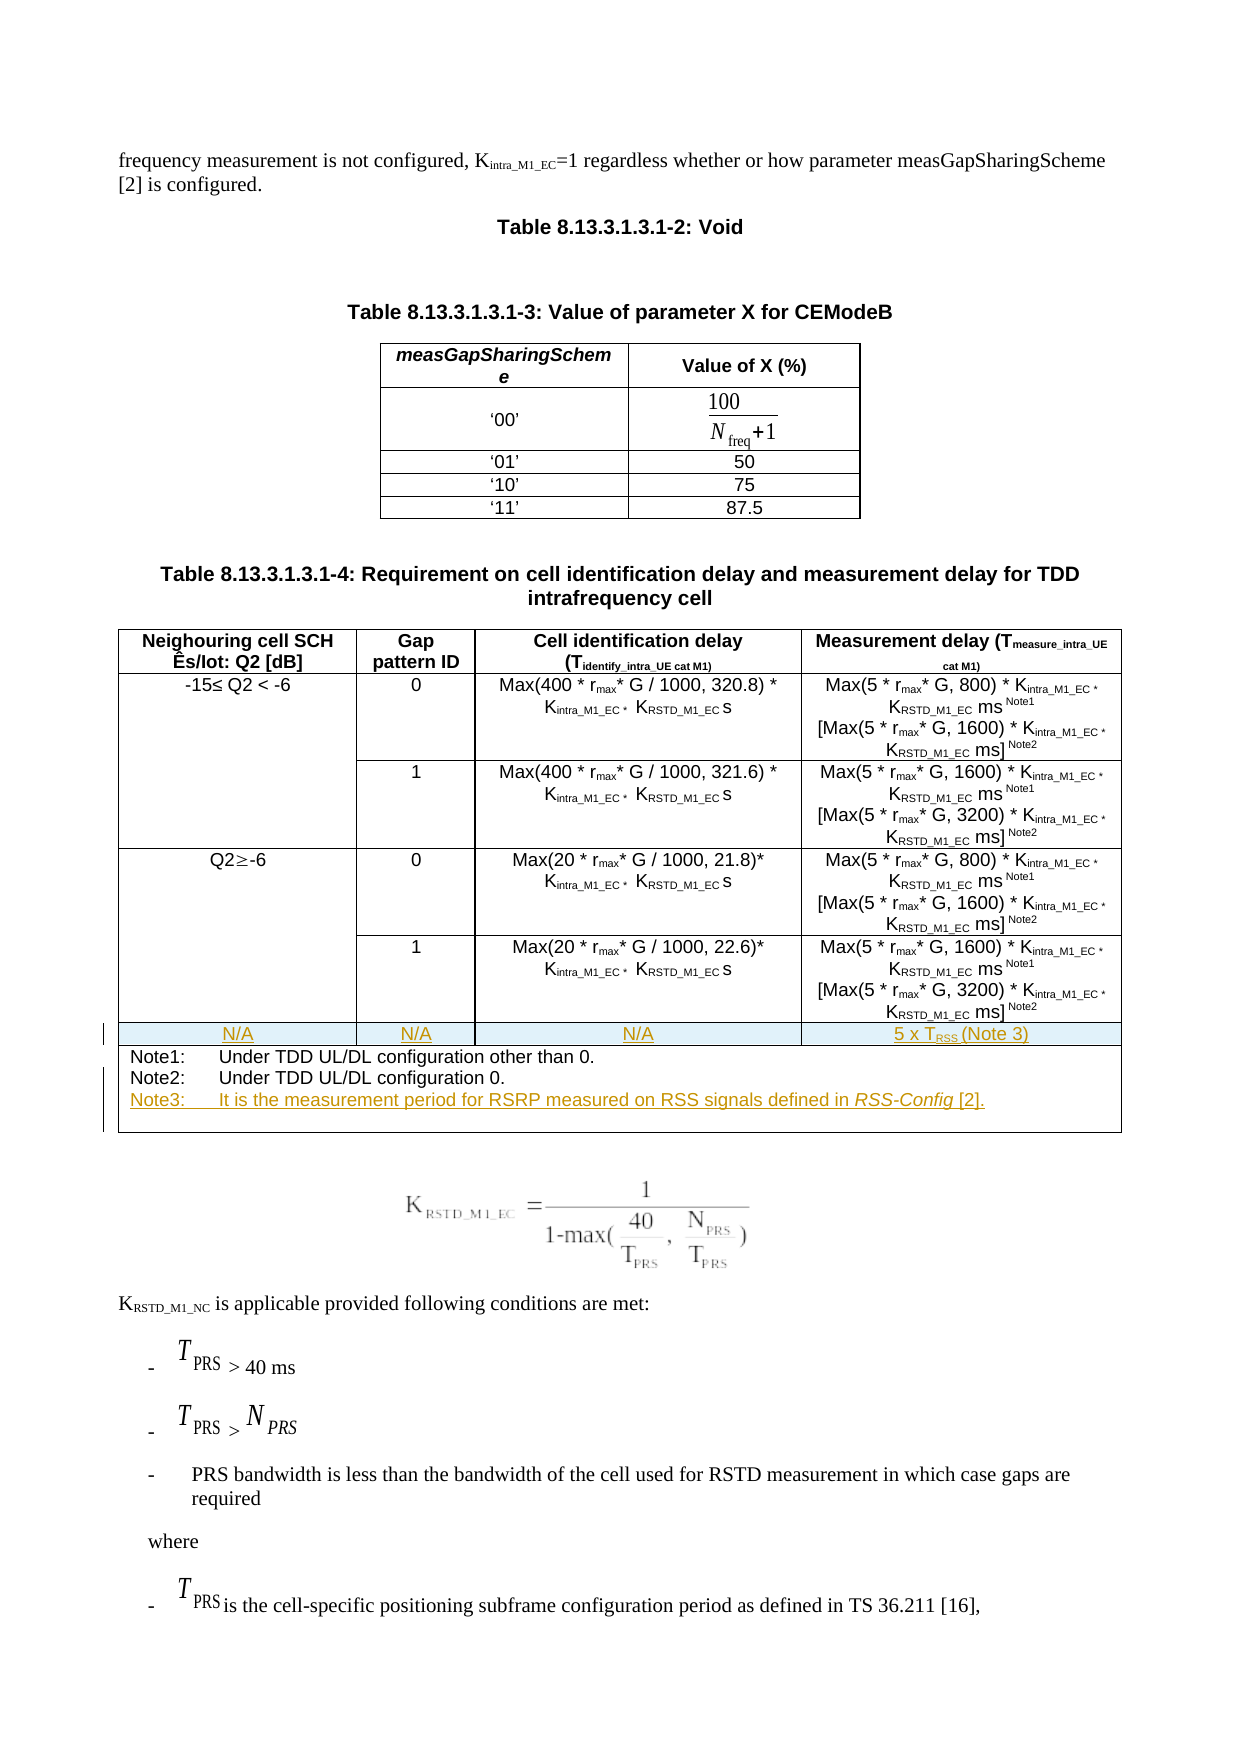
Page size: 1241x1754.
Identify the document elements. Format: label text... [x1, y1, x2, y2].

text KRSTD_M1_NC is applicable provided following conditions are met: [118, 1291, 1122, 1315]
text Table 8.13.3.1.3.1-2: Void [118, 214, 1122, 238]
table_header Value of X (%) [629, 344, 859, 387]
table_cell ‘11’ [381, 497, 628, 518]
text Table 8.13.3.1.3.1-3: Value of parameter X for CEModeB [118, 300, 1122, 324]
table_cell Max(5 * rmax* G, 1600) * Kintra_M1_EC * KRSTD_M1_EC ms Note1 [Max(5 * rmax* G, 3200) * Kintra_M1_EC * KRSTD_M1_EC ms] Note2 [802, 761, 1121, 847]
table_header Neighouring cell SCH Ês/Iot: Q2 [dB] [119, 630, 356, 673]
text where [148, 1529, 1122, 1553]
table_header Gap pattern ID [357, 630, 474, 673]
table_cell 1 [357, 936, 474, 1022]
text - > [148, 1398, 1122, 1443]
list PRS bandwidth is less than the bandwidth of the cell used for RSTD measurement in which case gaps are required [148, 1462, 1122, 1510]
table_cell Max(400 * rmax* G / 1000, 321.6) * Kintra_M1_EC * KRSTD_M1_EC s [476, 761, 801, 847]
table_cell Max(20 * rmax* G / 1000, 22.6)* Kintra_M1_EC * KRSTD_M1_EC s [476, 936, 801, 1022]
table_header measGapSharingScheme [381, 344, 628, 387]
table_cell Max(20 * rmax* G / 1000, 21.8)* Kintra_M1_EC * KRSTD_M1_EC s [476, 849, 801, 935]
table_cell Max(5 * rmax* G, 1600) * Kintra_M1_EC * KRSTD_M1_EC ms Note1 [Max(5 * rmax* G, 3200) * Kintra_M1_EC * KRSTD_M1_EC ms] Note2 [802, 936, 1121, 1022]
table_cell Max(5 * rmax* G, 800) * Kintra_M1_EC * KRSTD_M1_EC ms Note1 [Max(5 * rmax* G, 1600) * Kintra_M1_EC * KRSTD_M1_EC ms] Note2 [802, 674, 1121, 760]
table_cell 75 [629, 474, 859, 496]
table_cell Max(5 * rmax* G, 800) * Kintra_M1_EC * KRSTD_M1_EC ms Note1 [Max(5 * rmax* G, 1600) * Kintra_M1_EC * KRSTD_M1_EC ms] Note2 [802, 849, 1121, 935]
table_cell 50 [629, 451, 859, 473]
table_cell -15≤ Q2 < -6 [119, 674, 356, 847]
table_cell 0 [357, 849, 474, 935]
table_header Cell identification delay (Tidentify_intra_UE cat M1) [476, 630, 801, 673]
table_cell ‘00’ [381, 388, 628, 450]
table_cell Max(400 * rmax* G / 1000, 320.8) * Kintra_M1_EC * KRSTD_M1_EC s [476, 674, 801, 760]
table_cell ‘01’ [381, 451, 628, 473]
table_cell Q2-6 [119, 849, 356, 1022]
text - > 40 ms [148, 1334, 1122, 1379]
table_cell ‘10’ [381, 474, 628, 496]
table_cell Note1: Under TDD UL/DL configuration other than 0. Note2: Under TDD UL/DL configuration 0. [119, 1046, 1121, 1132]
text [118, 148, 1122, 196]
table_cell 87.5 [629, 497, 859, 518]
text Table 8.13.3.1.3.1-4: Requirement on cell identification delay and measurement delay for TDD intrafrequency cell [118, 562, 1122, 610]
text - is the cell-specific positioning subframe configuration period as defined in TS 36.211 [16], [148, 1572, 1122, 1617]
table_cell 1 [357, 761, 474, 847]
table_cell 0 [357, 674, 474, 760]
table_header Measurement delay (Tmeasure_intra_UE cat M1) [802, 630, 1121, 673]
table_cell [629, 388, 859, 450]
